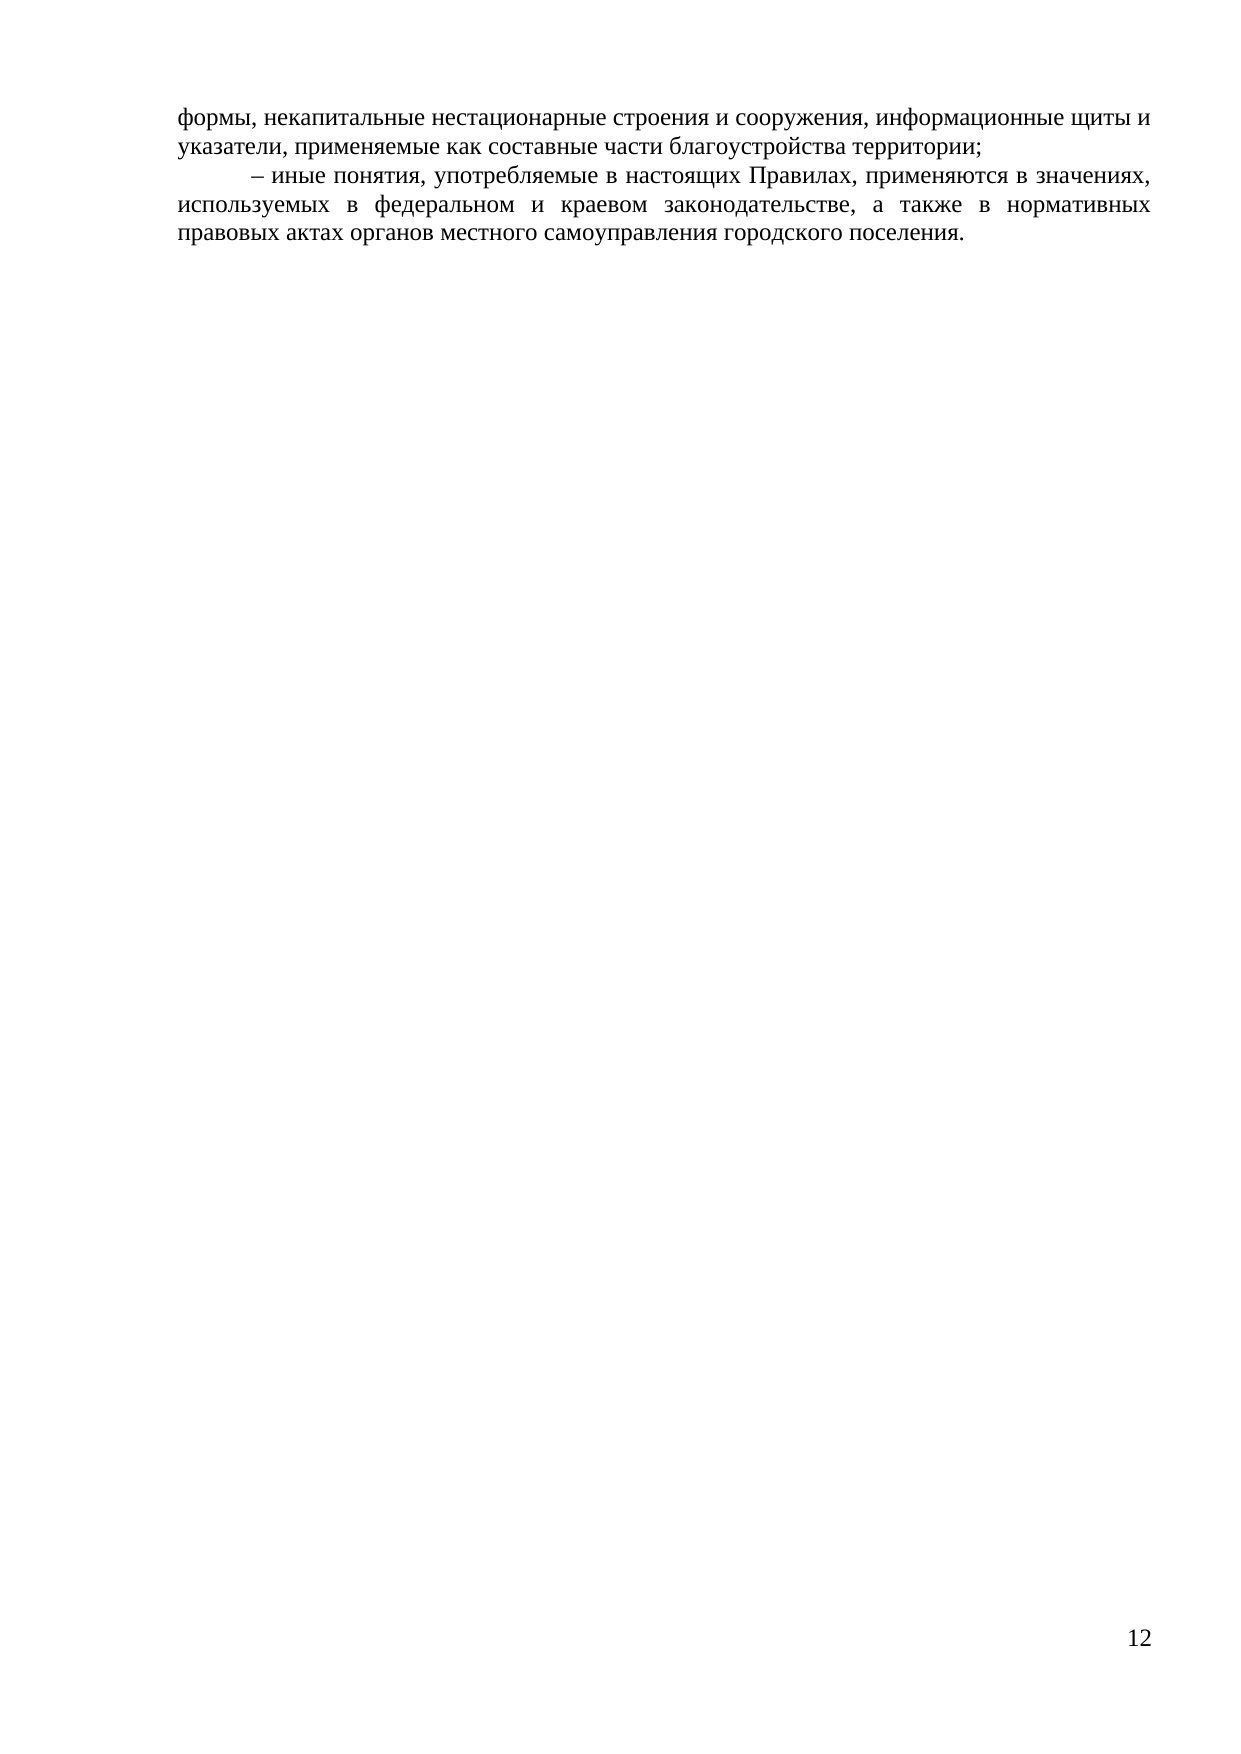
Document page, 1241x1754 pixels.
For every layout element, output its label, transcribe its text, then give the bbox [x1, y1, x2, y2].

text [177, 102, 1152, 160]
text – иные понятия, употребляемые в настоящих Правилах, применяются в значениях, используемых в федеральном и краевом законодательстве, а также в нормативных правовых актах органов местного самоуправления городского поселения. [177, 160, 1152, 246]
